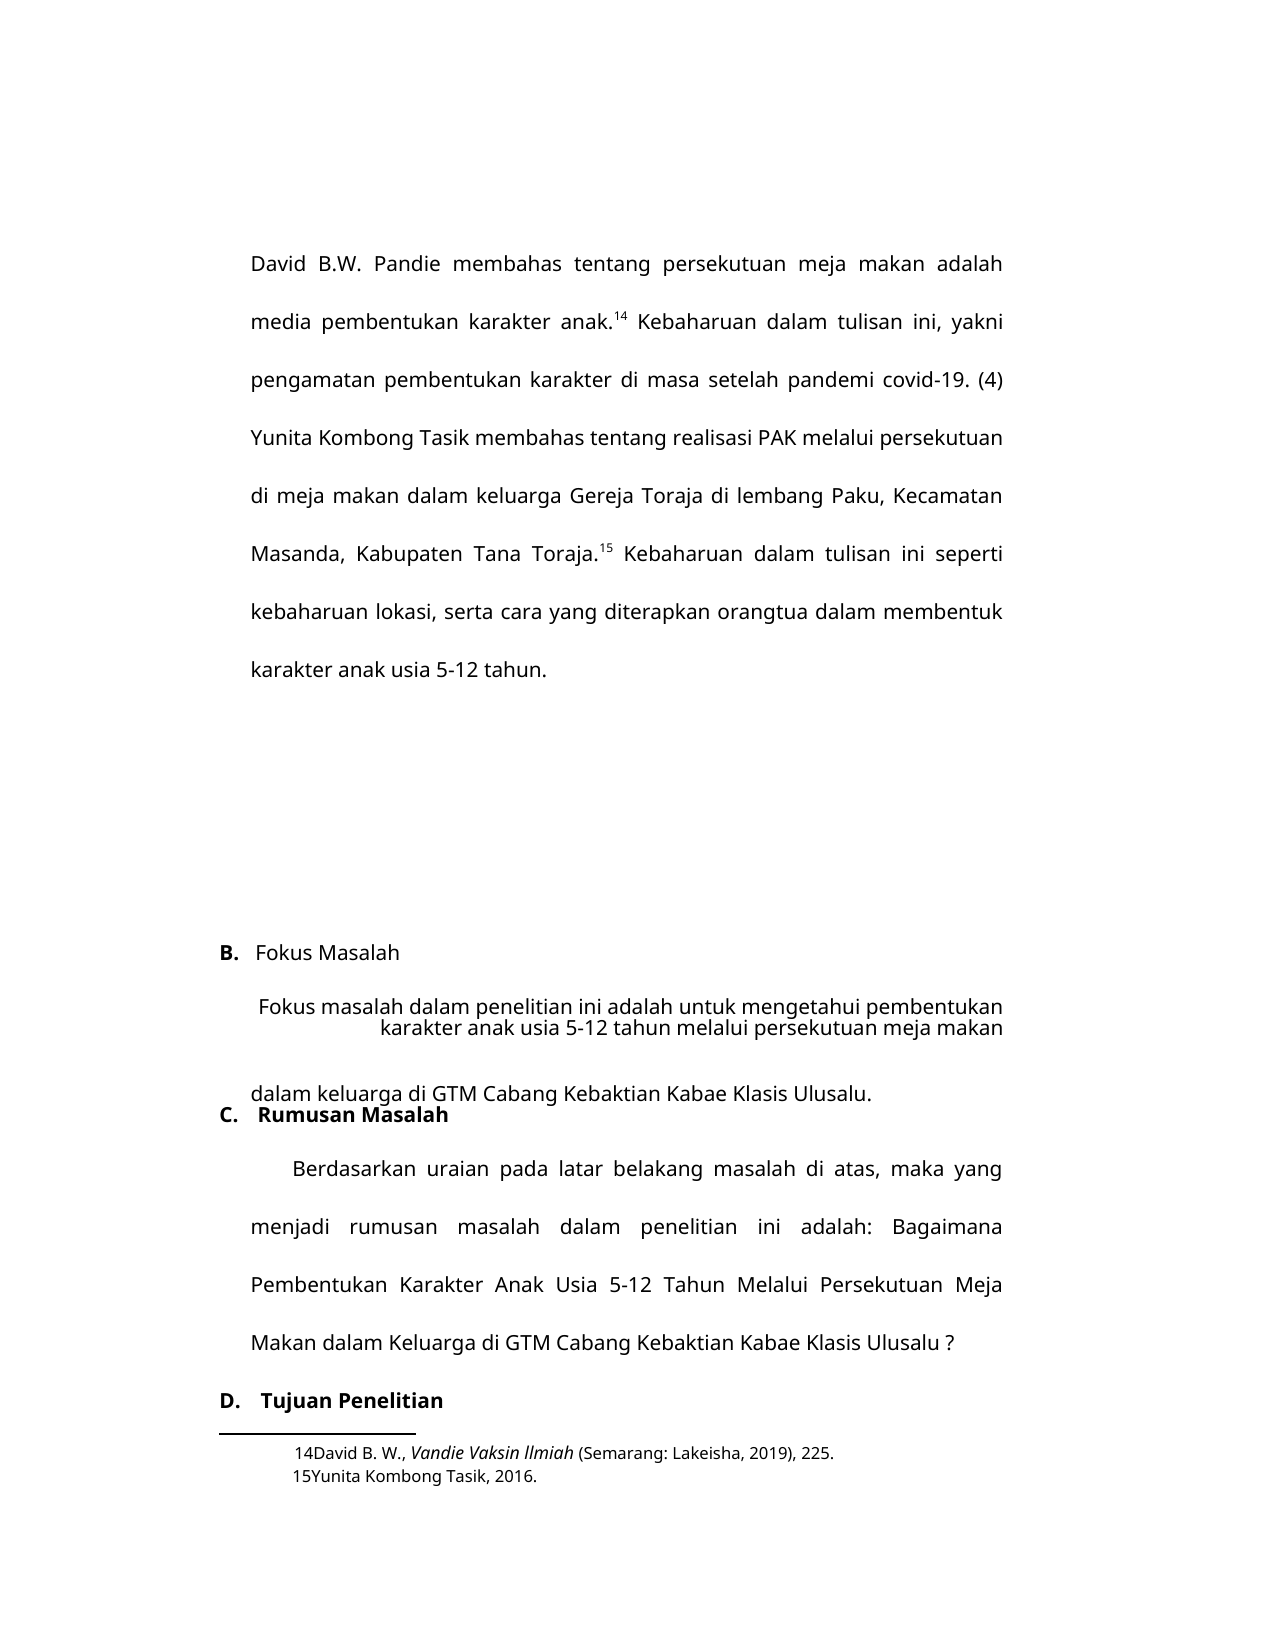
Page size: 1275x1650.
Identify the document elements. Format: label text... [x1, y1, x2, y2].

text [250, 225, 1004, 689]
text dalam keluarga di GTM Cabang Kebaktian Kabae Klasis Ulusalu. [250, 1085, 1004, 1106]
list Tujuan Penelitian [219, 1362, 1004, 1420]
text Fokus masalah dalam penelitian ini adalah untuk mengetahui pembentukan karakter anak usia 5-12 tahun melalui persekutuan meja makan [219, 998, 1004, 1039]
list Rumusan Masalah [219, 1106, 1004, 1127]
text Berdasarkan uraian pada latar belakang masalah di atas, maka yang menjadi rumusan masalah dalam penelitian ini adalah: Bagaimana Pembentukan Karakter Anak Usia 5-12 Tahun Melalui Persekutuan Meja Makan dalam Keluarga di GTM Cabang Kebaktian Kabae Klasis Ulusalu ? [250, 1130, 1004, 1362]
list Fokus Masalah [219, 944, 1004, 965]
